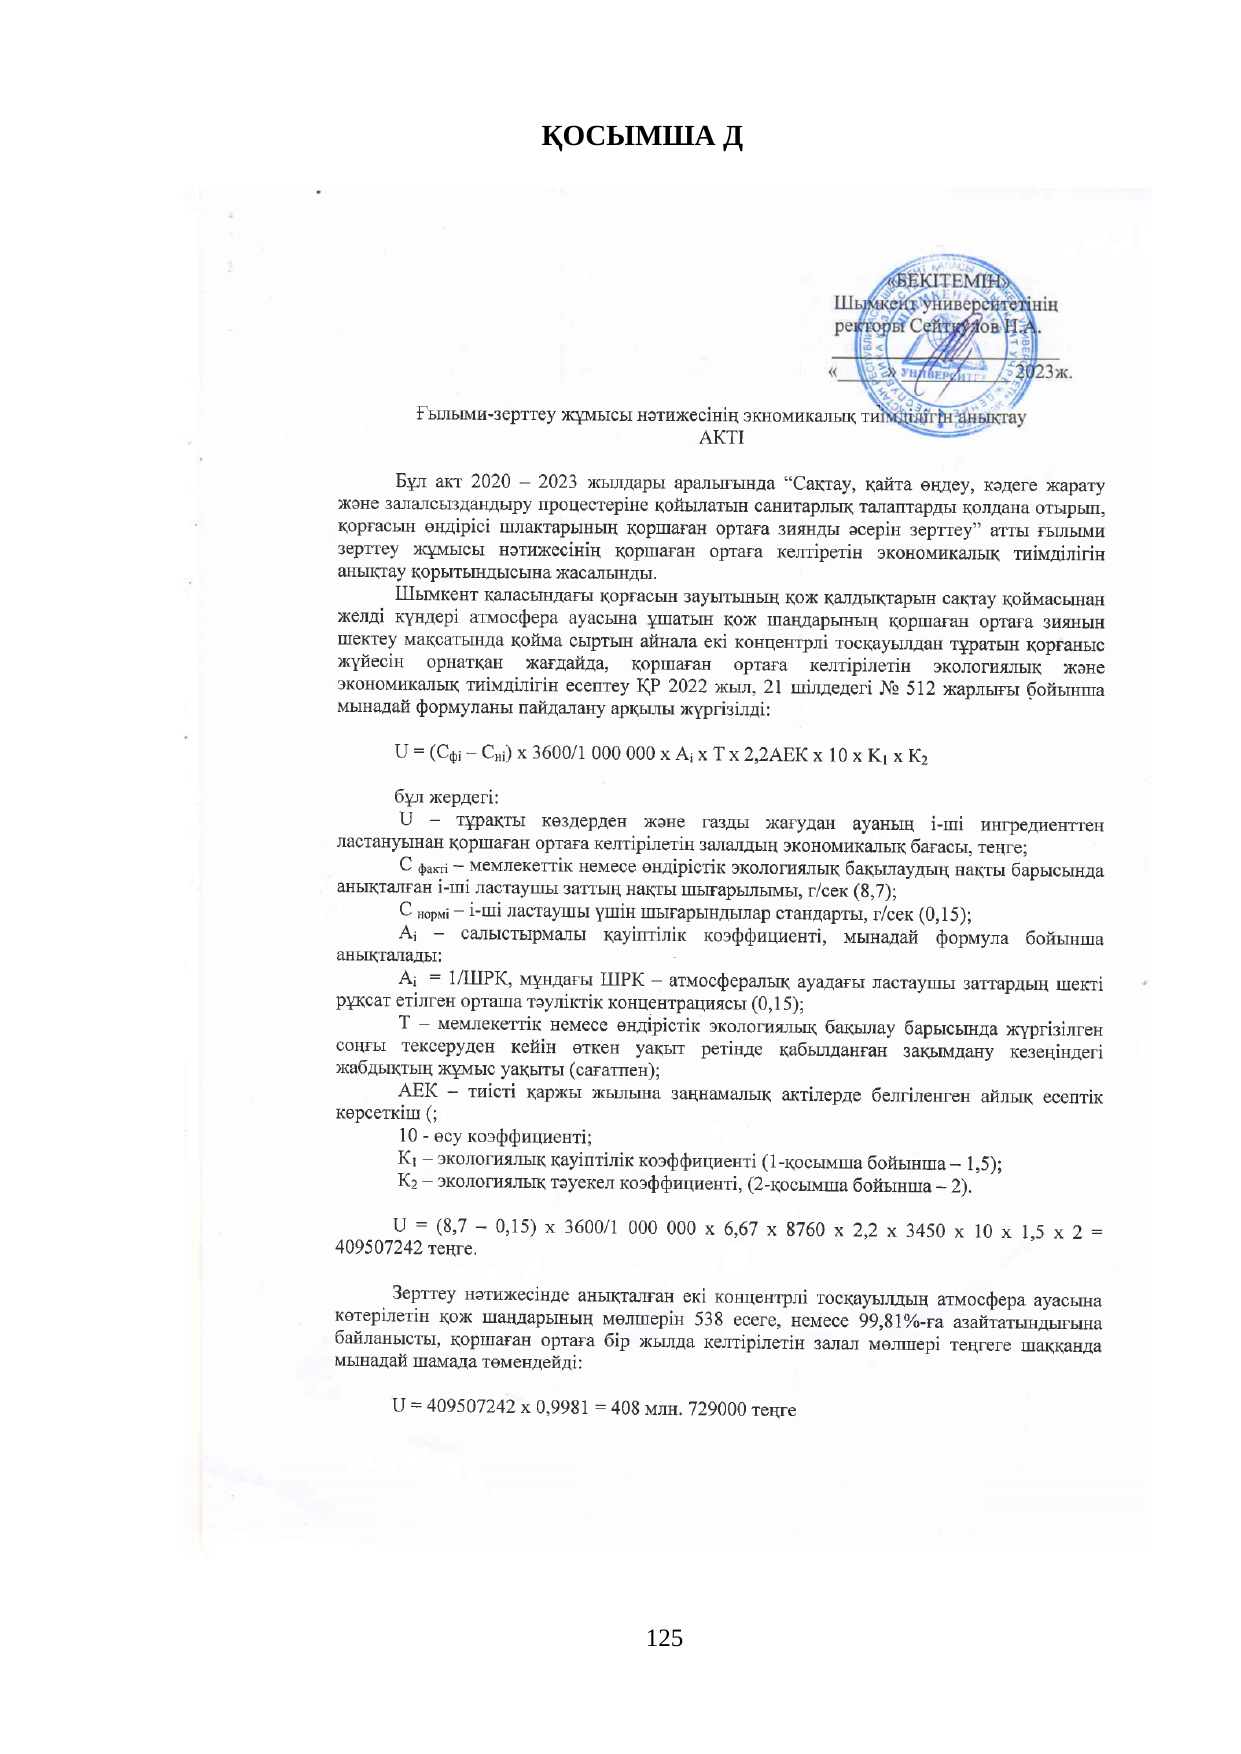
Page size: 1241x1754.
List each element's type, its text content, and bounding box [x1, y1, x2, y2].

picture [177, 180, 1152, 1558]
text ҚОСЫМША Д [133, 118, 1152, 152]
